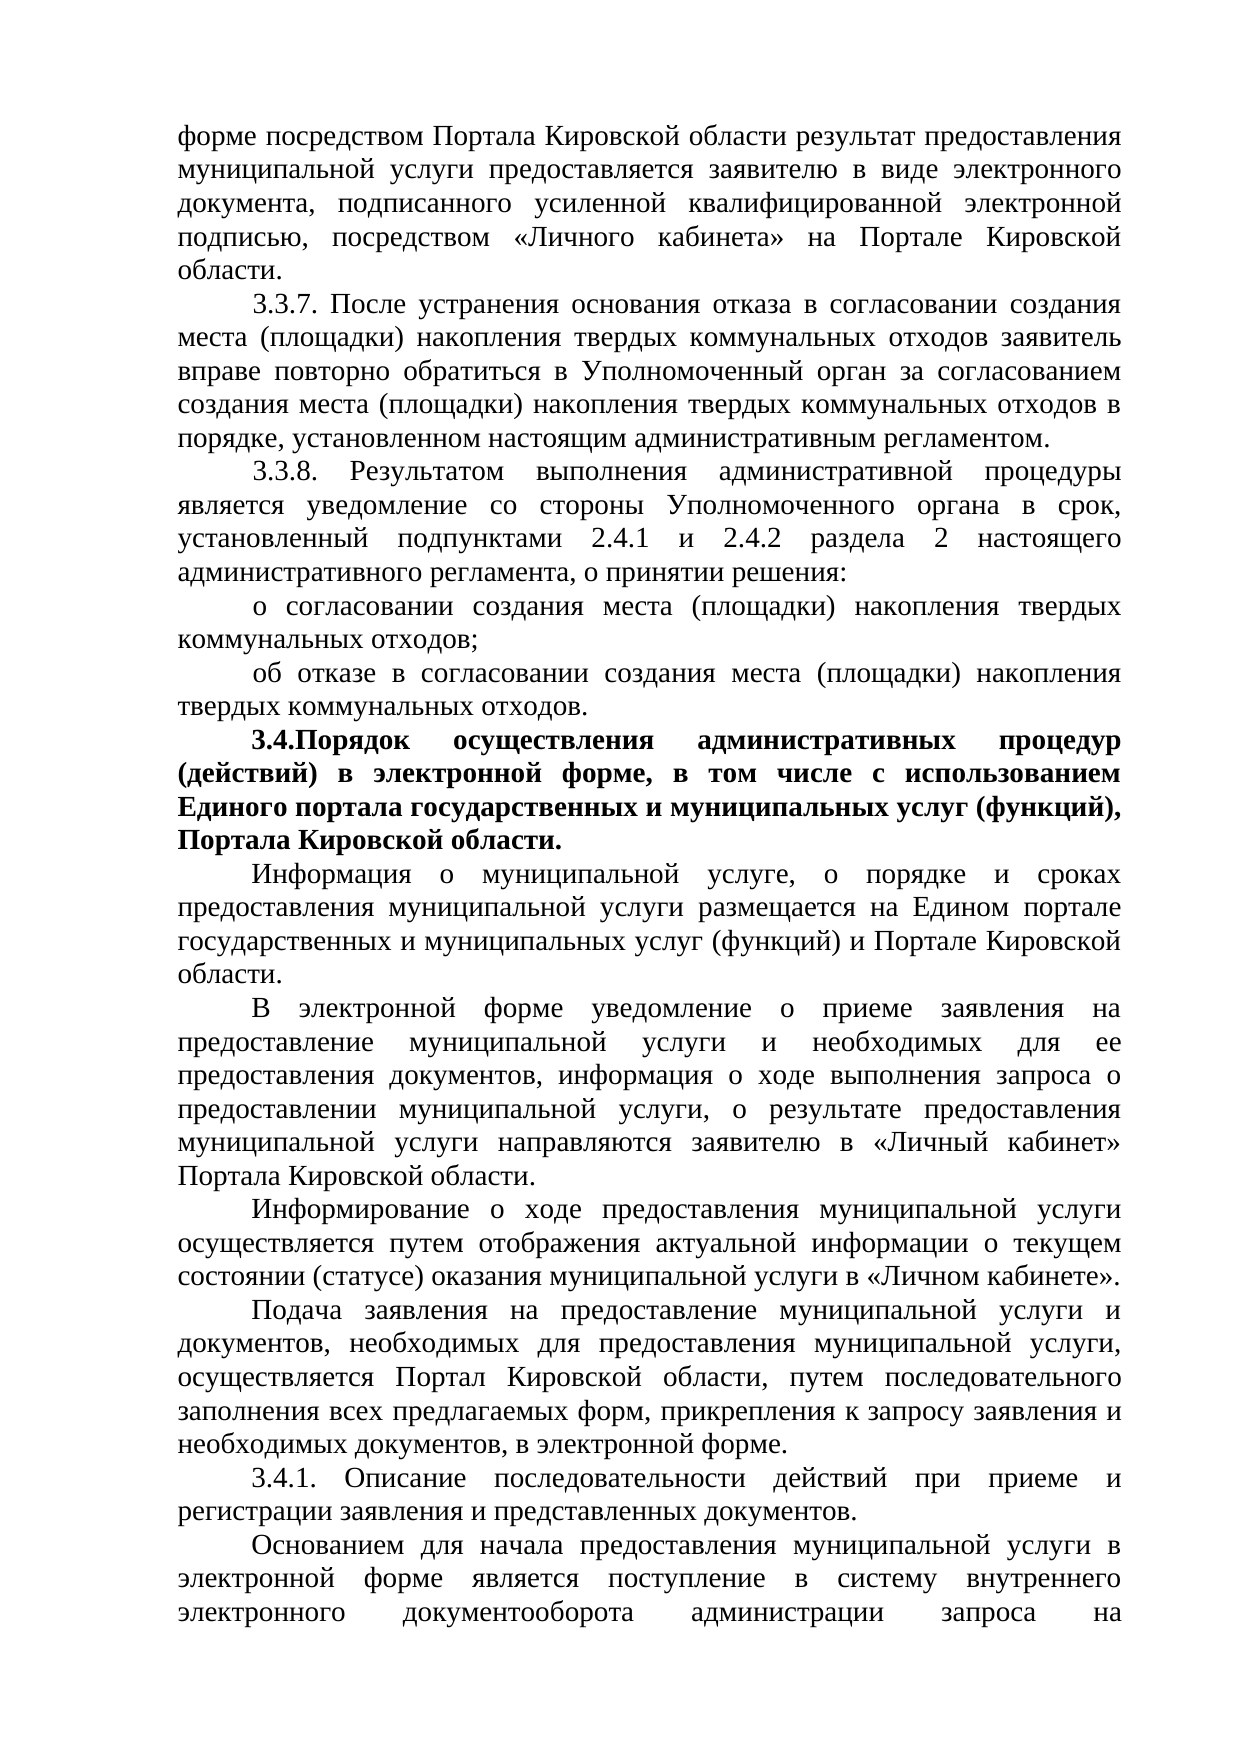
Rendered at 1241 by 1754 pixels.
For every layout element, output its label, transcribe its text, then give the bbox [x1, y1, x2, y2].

text В электронной форме уведомление о приеме заявления на предоставление муниципальной услуги и необходимых для ее предоставления документов, информация о ходе выполнения запроса о предоставлении муниципальной услуги, о результате предоставления муниципальной услуги направляются заявителю в «Личный кабинет» Портала Кировской области. [177, 990, 1122, 1191]
text Подача заявления на предоставление муниципальной услуги и документов, необходимых для предоставления муниципальной услуги, осуществляется Портал Кировской области, путем последовательного заполнения всех предлагаемых форм, прикрепления к запросу заявления и необходимых документов, в электронной форме. [177, 1292, 1122, 1460]
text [177, 1527, 1122, 1627]
text 3.3.7. После устранения основания отказа в согласовании создания места (площадки) накопления твердых коммунальных отходов заявитель вправе повторно обратиться в Уполномоченный орган за согласованием создания места (площадки) накопления твердых коммунальных отходов в порядке, установленном настоящим административным регламентом. [177, 286, 1122, 453]
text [177, 118, 1122, 286]
text 3.4.1. Описание последовательности действий при приеме и регистрации заявления и представленных документов. [177, 1460, 1122, 1527]
text 3.4.Порядок осуществления административных процедур (действий) в электронной форме, в том числе с использованием Единого портала государственных и муниципальных услуг (функций), Портала Кировской области. [177, 722, 1122, 856]
text Информация о муниципальной услуге, о порядке и сроках предоставления муниципальной услуги размещается на Едином портале государственных и муниципальных услуг (функций) и Портале Кировской области. [177, 856, 1122, 990]
text 3.3.8. Результатом выполнения административной процедуры является уведомление со стороны Уполномоченного органа в срок, установленный подпунктами 2.4.1 и 2.4.2 раздела 2 настоящего административного регламента, о принятии решения: [177, 453, 1122, 588]
text Информирование о ходе предоставления муниципальной услуги осуществляется путем отображения актуальной информации о текущем состоянии (статусе) оказания муниципальной услуги в «Личном кабинете». [177, 1191, 1122, 1292]
text о согласовании создания места (площадки) накопления твердых коммунальных отходов; [177, 588, 1122, 655]
text об отказе в согласовании создания места (площадки) накопления твердых коммунальных отходов. [177, 655, 1122, 722]
